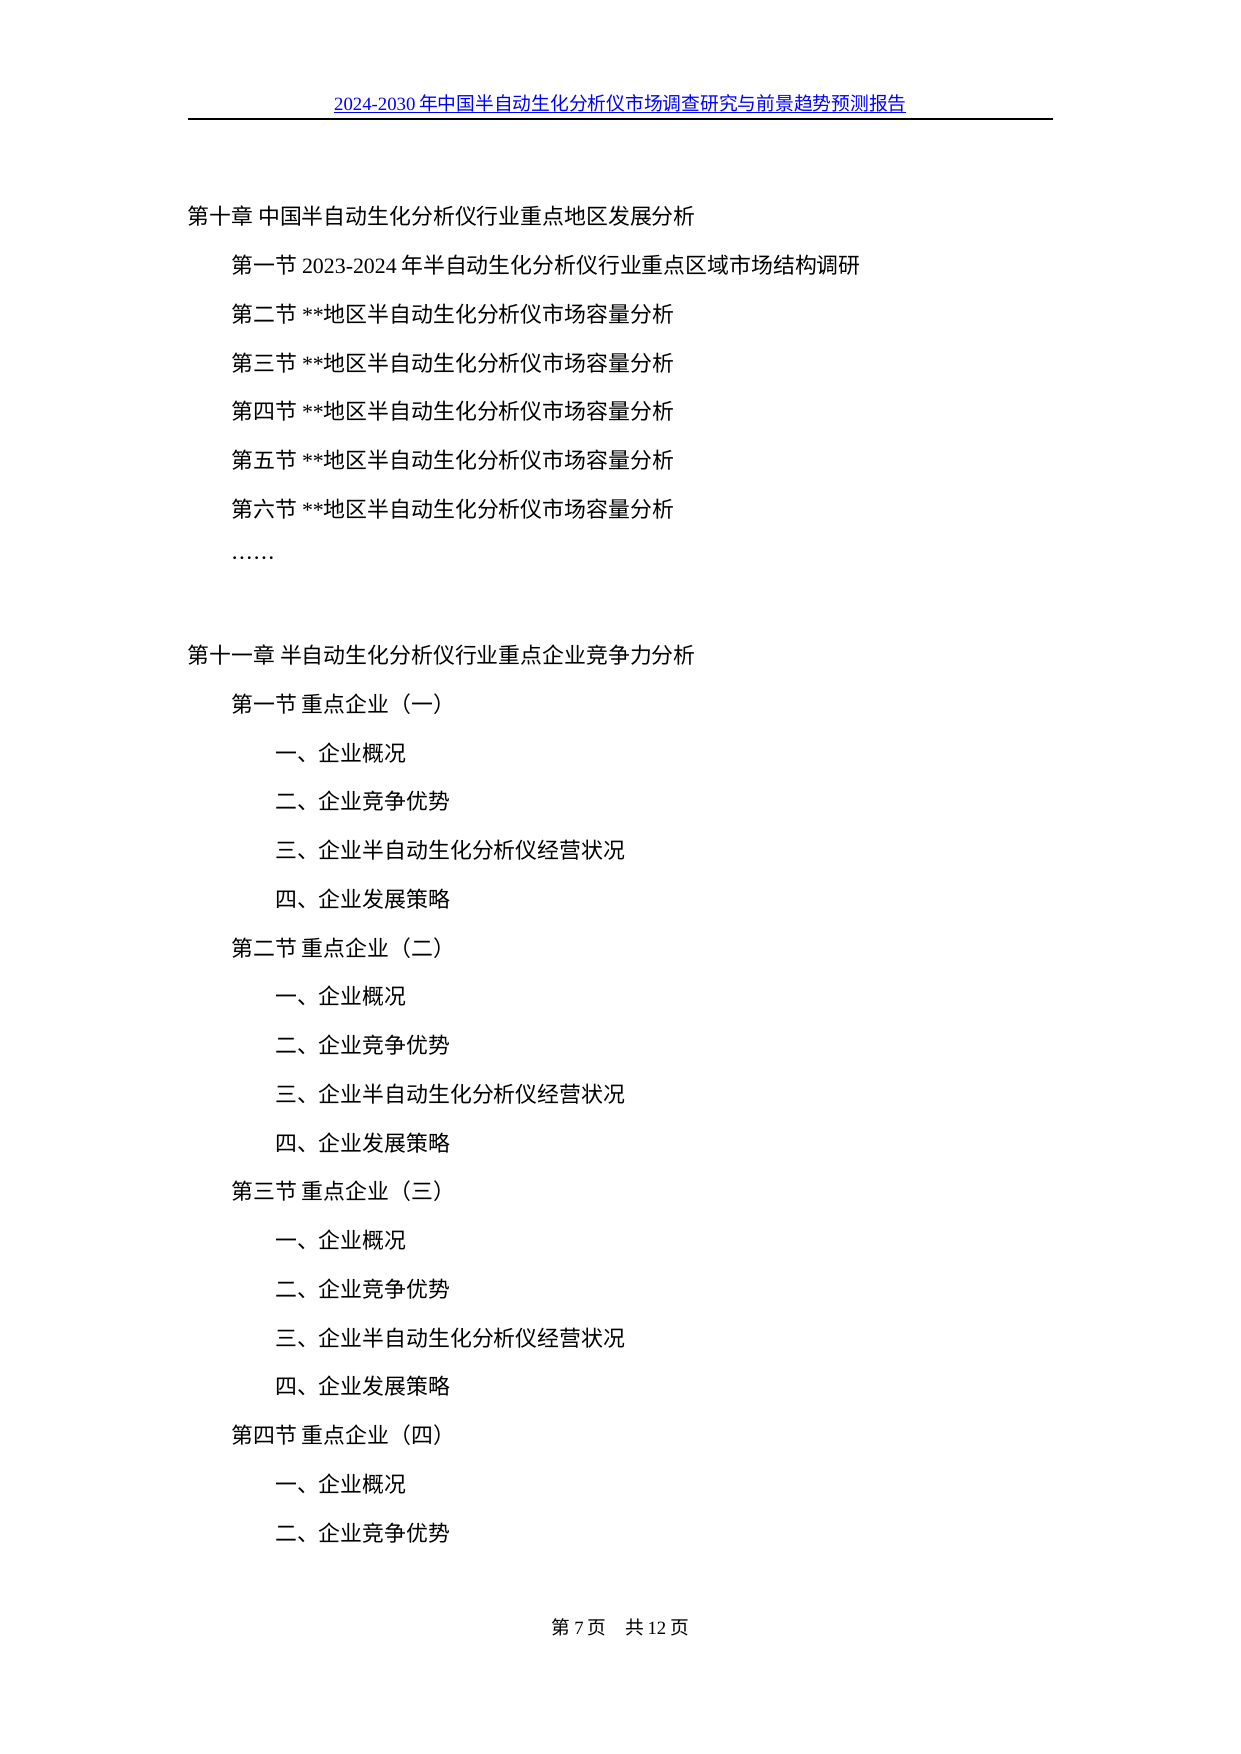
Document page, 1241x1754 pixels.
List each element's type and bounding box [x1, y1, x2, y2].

text [187, 150, 1053, 1548]
